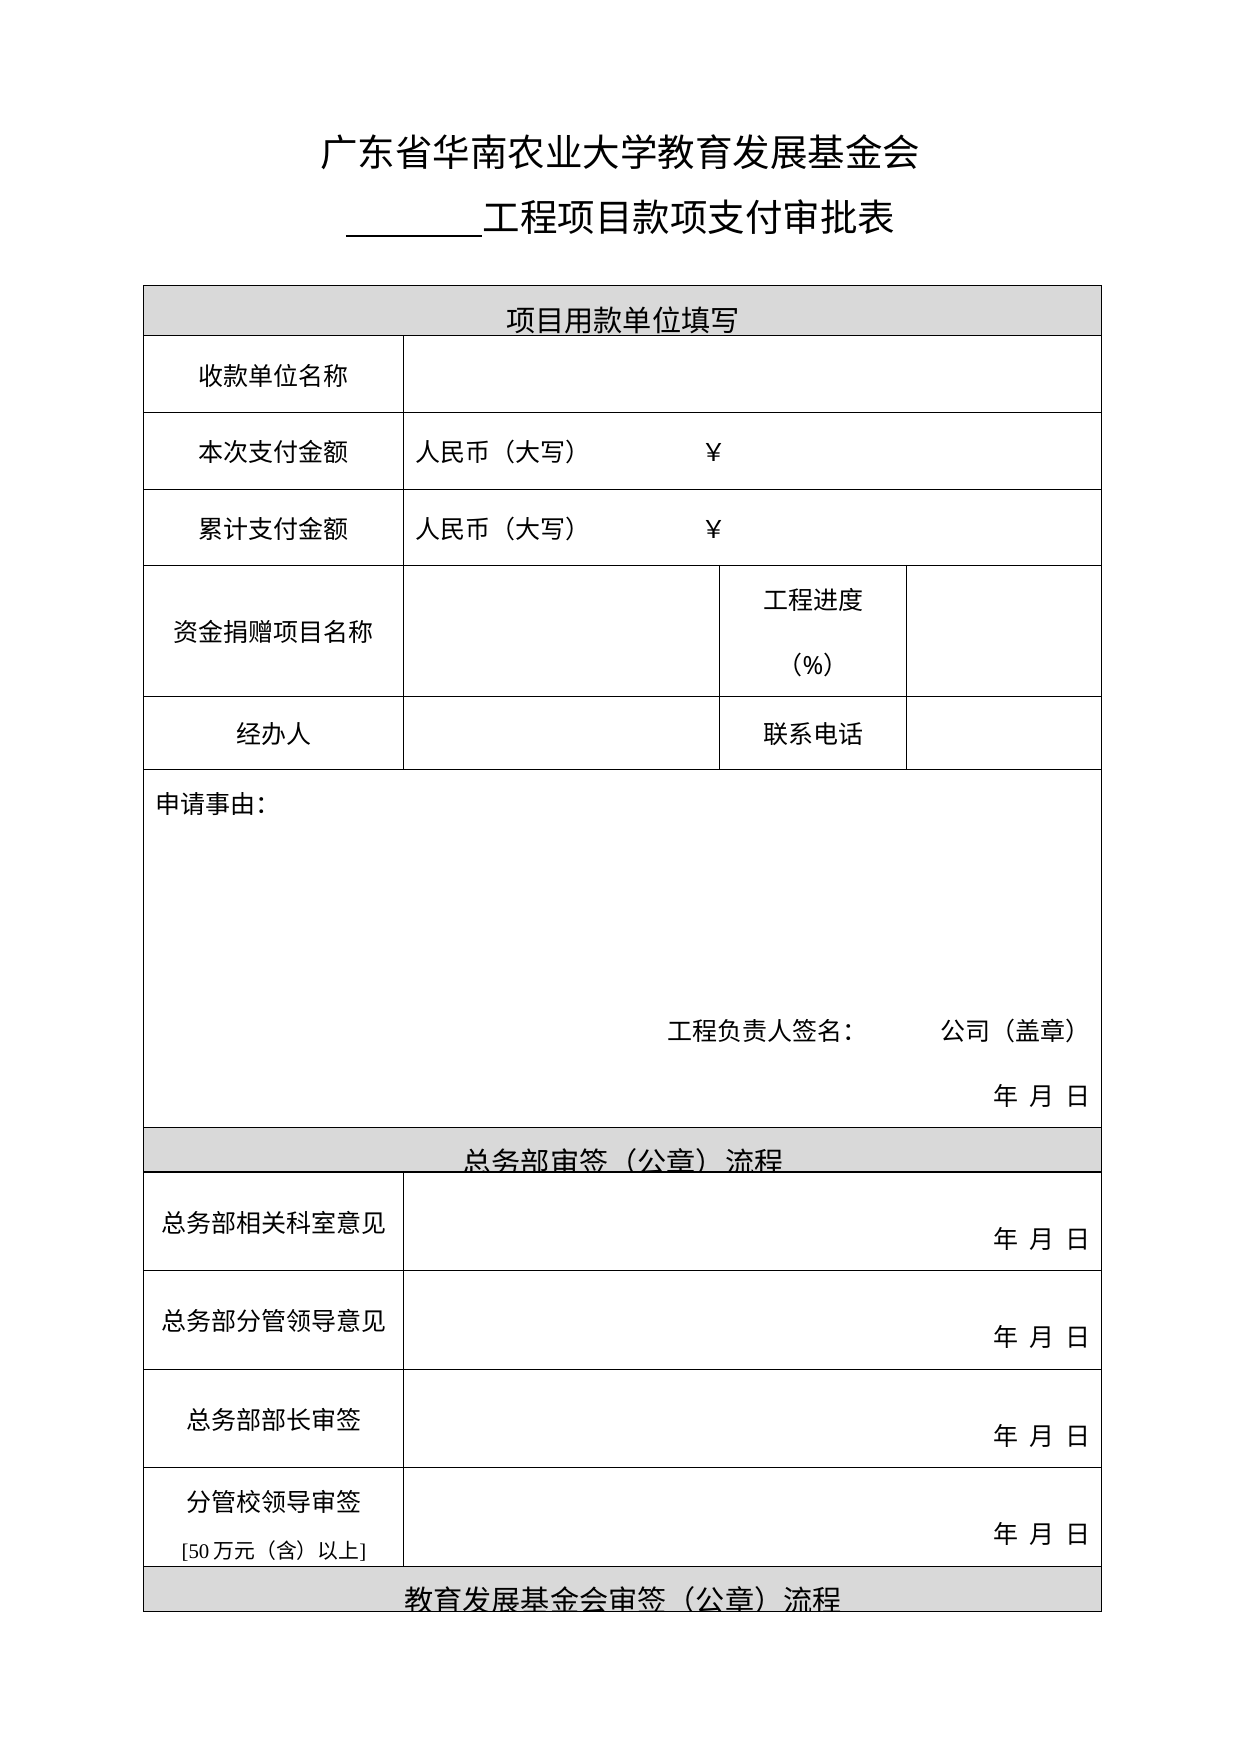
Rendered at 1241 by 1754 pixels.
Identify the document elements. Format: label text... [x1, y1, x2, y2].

table_cell [404, 336, 1101, 412]
table_cell 申请事由： 工程负责人签名： 公司（盖章） 年 月 日 [144, 770, 1101, 1127]
table_cell [404, 697, 719, 769]
table_cell 资金捐赠项目名称 [144, 566, 403, 696]
table_cell [907, 566, 1101, 696]
text 广东省华南农业大学教育发展基金会 [187, 118, 1053, 183]
table_cell 总务部分管领导意见 [144, 1271, 403, 1368]
table_cell 工程进度（%） [720, 566, 906, 696]
text 工程项目款项支付审批表 [187, 183, 1053, 248]
table_cell 总务部审签（公章）流程 [144, 1128, 1101, 1171]
table_cell 分管校领导审签 [50万元（含）以上] [144, 1468, 403, 1566]
table_cell 人民币（大写） ￥ [404, 490, 1101, 565]
table_cell 收款单位名称 [144, 336, 403, 412]
table_cell 教育发展基金会审签（公章）流程 [144, 1567, 1101, 1611]
table_header 项目用款单位填写 [144, 286, 1101, 335]
table_cell 经办人 [144, 697, 403, 769]
table_cell 年 月 日 [404, 1173, 1101, 1270]
table_cell 本次支付金额 [144, 413, 403, 489]
table_cell 年 月 日 [404, 1370, 1101, 1467]
table_cell [404, 566, 719, 696]
table_cell 总务部部长审签 [144, 1370, 403, 1467]
table_cell 年 月 日 [404, 1468, 1101, 1566]
table_cell 联系电话 [720, 697, 906, 769]
table_cell 人民币（大写） ￥ [404, 413, 1101, 489]
table_cell 累计支付金额 [144, 490, 403, 565]
table_cell [907, 697, 1101, 769]
table_cell 总务部相关科室意见 [144, 1173, 403, 1270]
table_cell 年 月 日 [404, 1271, 1101, 1368]
